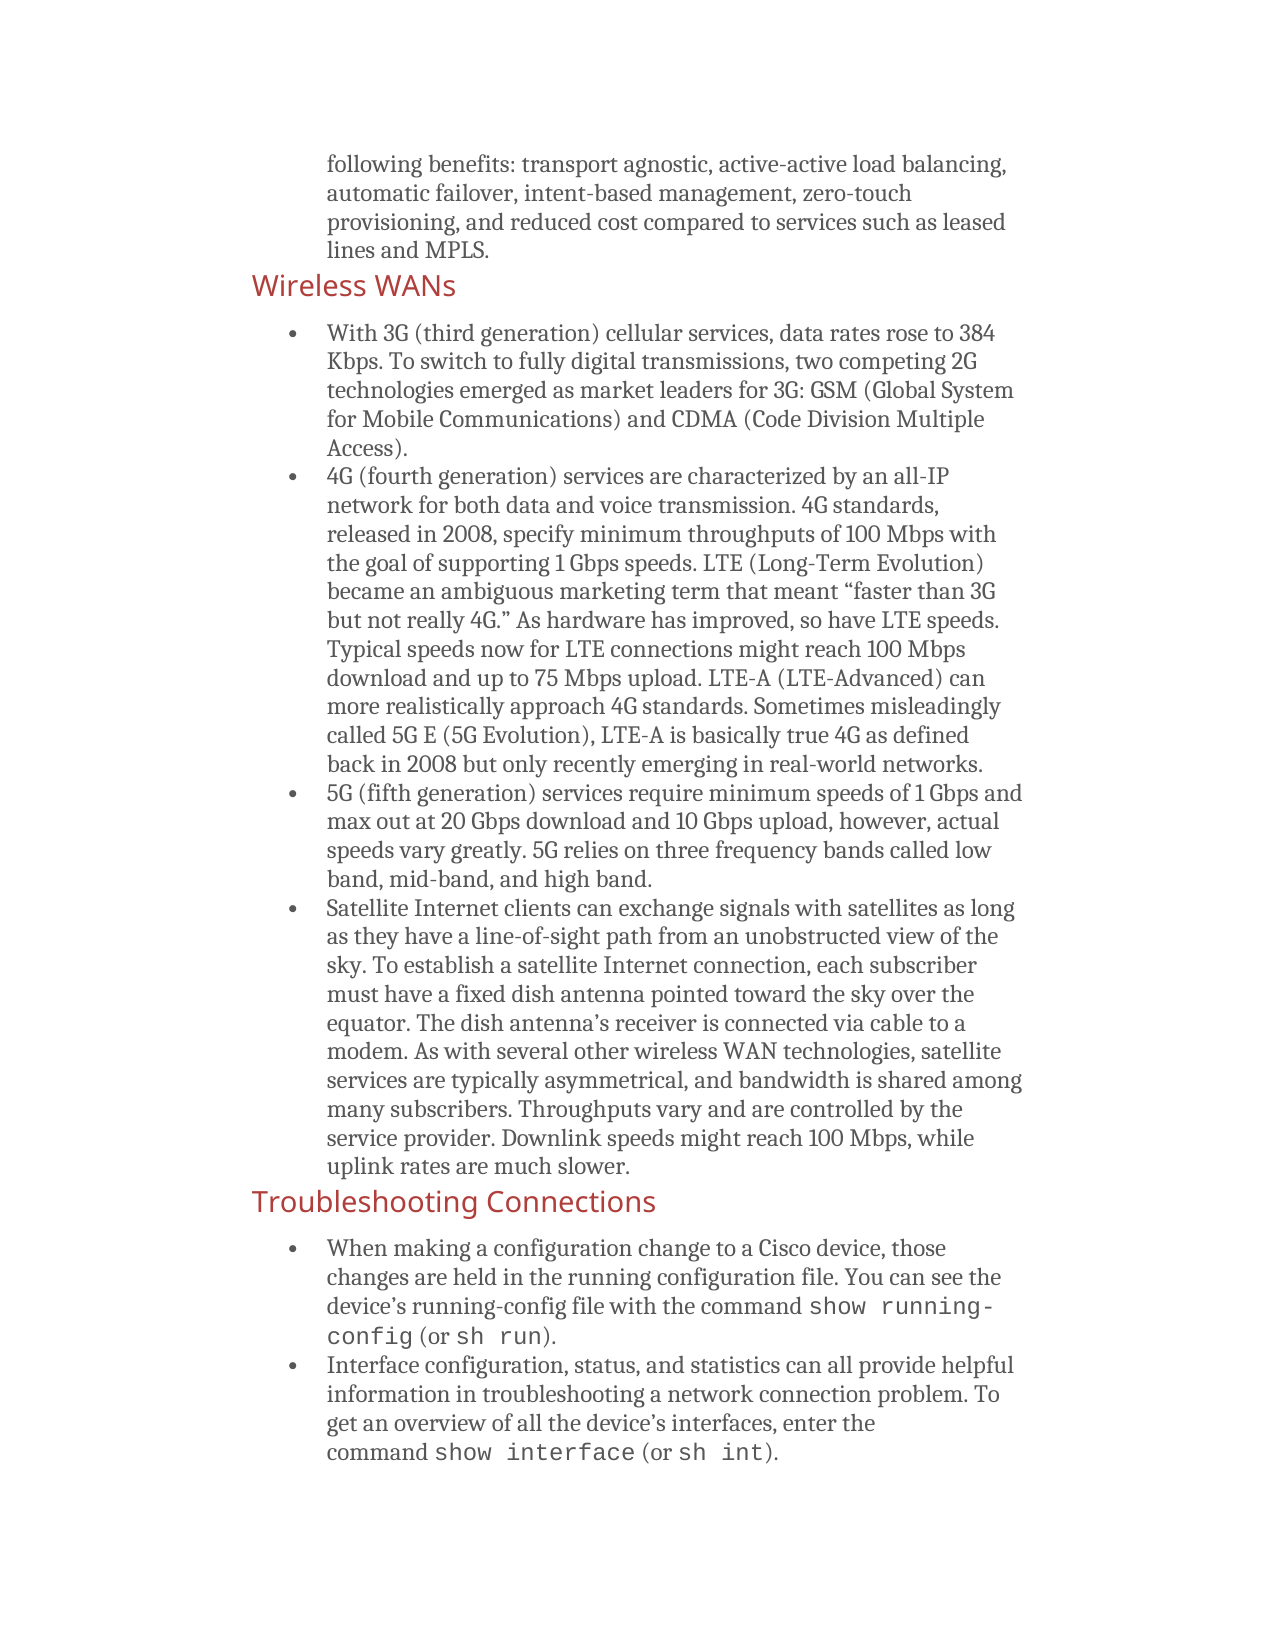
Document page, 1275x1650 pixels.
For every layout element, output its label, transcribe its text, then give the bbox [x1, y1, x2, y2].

list When making a configuration change to a Cisco device, those changes are held in the running configuration file. You can see the device’s running-config file with the command show running-config (or sh run). [289, 1234, 1023, 1351]
list Satellite Internet clients can exchange signals with satellites as long as they have a line-of-sight path from an unobstructed view of the sky. To establish a satellite Internet connection, each subscriber must have a fixed dish antenna pointed toward the sky over the equator. The dish antenna’s receiver is connected via cable to a modem. As with several other wireless WAN technologies, satellite services are typically asymmetrical, and bandwidth is shared among many subscribers. Throughputs vary and are controlled by the service provider. Downlink speeds might reach 100 Mbps, while uplink rates are much slower. [289, 893, 1023, 1181]
list 5G (fifth generation) services require minimum speeds of 1 Gbps and max out at 20 Gbps download and 10 Gbps upload, however, actual speeds vary greatly. 5G relies on three frequency bands called low band, mid-band, and high band. [289, 778, 1023, 893]
list Interface configuration, status, and statistics can all provide helpful information in troubleshooting a network connection problem. To get an overview of all the device’s interfaces, enter the command show interface (or sh int). [289, 1351, 1023, 1467]
subtitle Troubleshooting Connections [252, 1181, 969, 1221]
list With 3G (third generation) cellular services, data rates rose to 384 Kbps. To switch to fully digital transmissions, two competing 2G technologies emerged as market leaders for 3G: GSM (Global System for Mobile Communications) and CDMA (Code Division Multiple Access). [289, 318, 1023, 462]
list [289, 150, 1023, 265]
subtitle Wireless WANs [252, 265, 969, 305]
list 4G (fourth generation) services are characterized by an all-IP network for both data and voice transmission. 4G standards, released in 2008, specify minimum throughputs of 100 Mbps with the goal of supporting 1 Gbps speeds. LTE (Long-Term Evolution) became an ambiguous marketing term that meant “faster than 3G but not really 4G.” As hardware has improved, so have LTE speeds. Typical speeds now for LTE connections might reach 100 Mbps download and up to 75 Mbps upload. LTE-A (LTE-Advanced) can more realistically approach 4G standards. Sometimes misleadingly called 5G E (5G Evolution), LTE-A is basically true 4G as defined back in 2008 but only recently emerging in real-world networks. [289, 462, 1023, 778]
